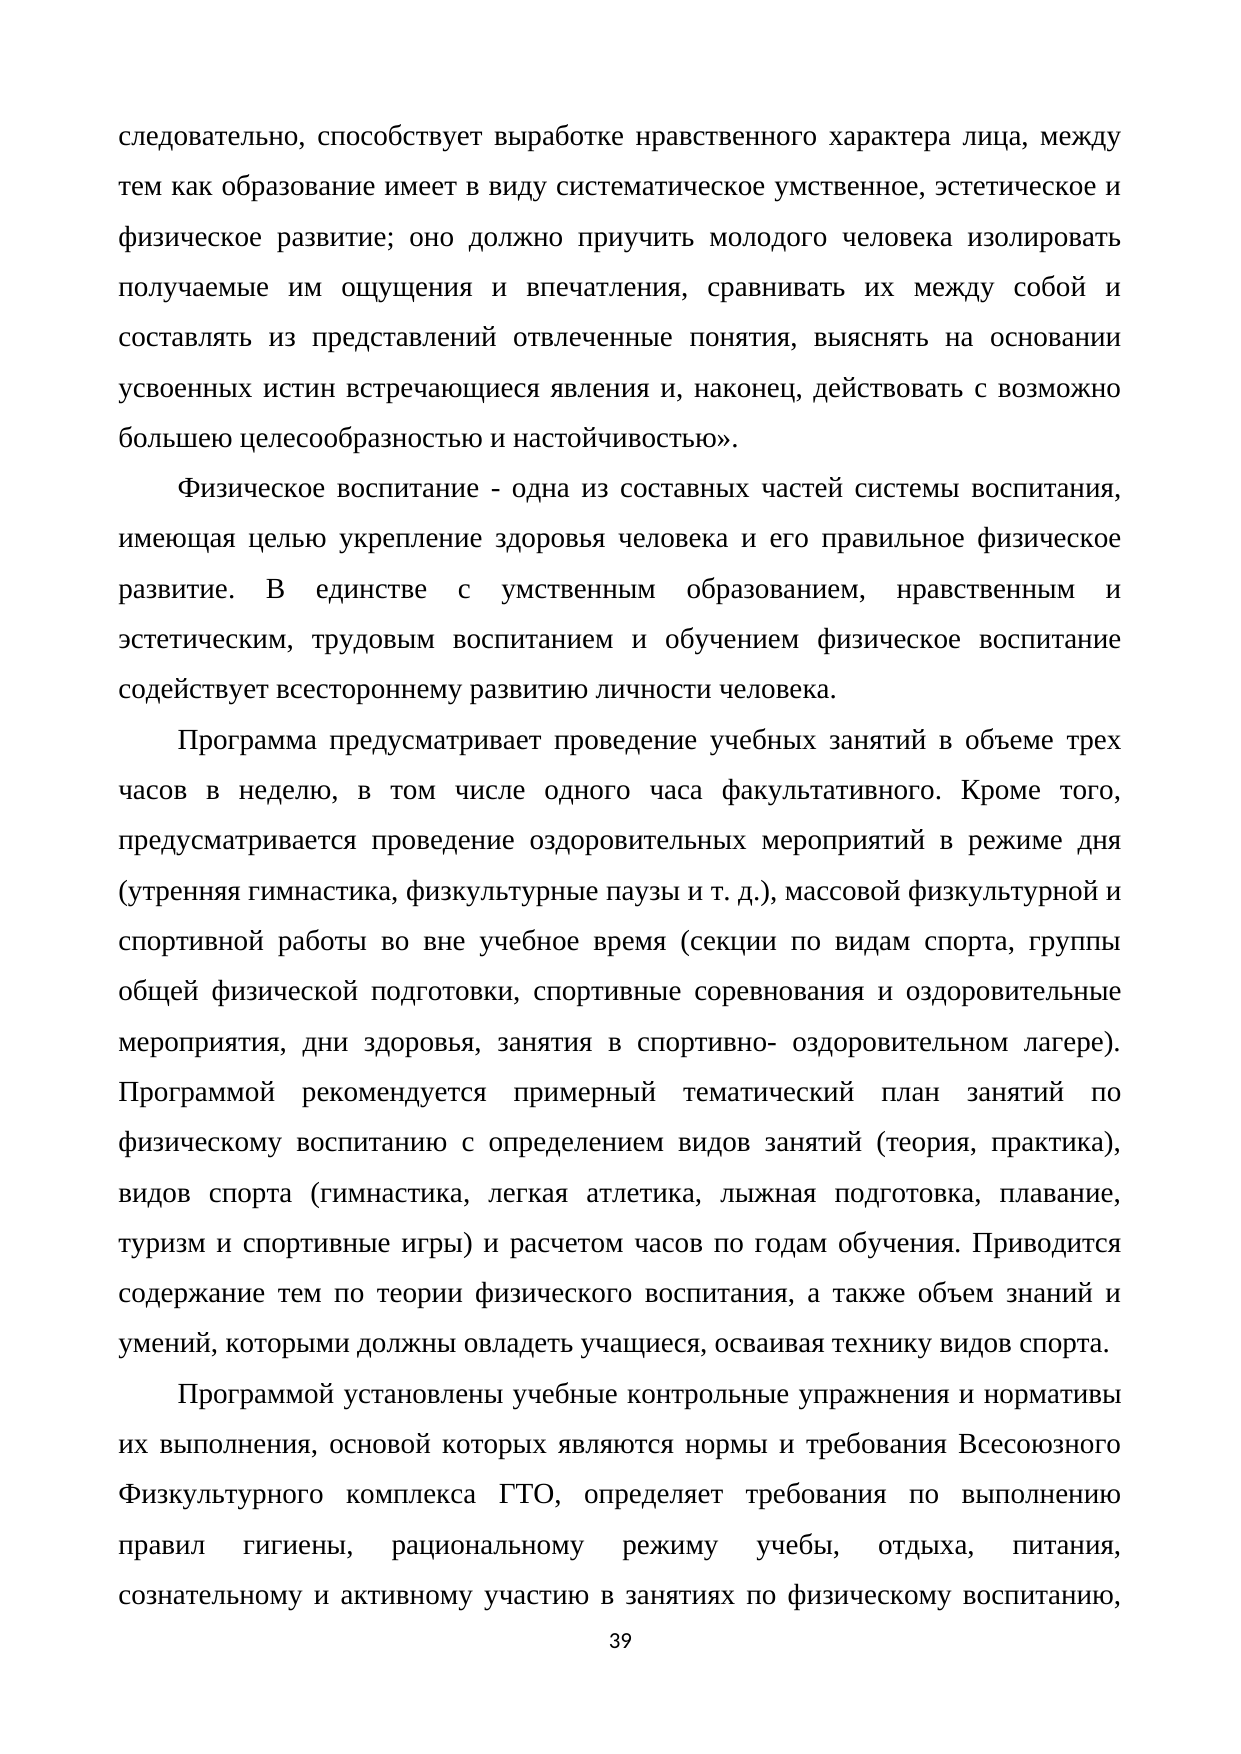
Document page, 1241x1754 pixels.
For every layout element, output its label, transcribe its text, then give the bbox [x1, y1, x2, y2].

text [118, 1376, 1122, 1611]
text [118, 118, 1122, 453]
text Программа предусматривает проведение учебных занятий в объеме трех часов в неделю, в том числе одного часа факультативного. Кроме того, предусматривается проведение оздоровительных мероприятий в режиме дня (утренняя гимнастика, физкультурные паузы и т. д.), массовой физкультурной и спортивной работы во вне учебное время (секции по видам спорта, группы общей физической подготовки, спортивные соревнования и оздоровительные мероприятия, дни здоровья, занятия в спортивно- оздоровительном лагере). Программой рекомендуется примерный тематический план занятий по физическому воспитанию с определением видов занятий (теория, практика), видов спорта (гимнастика, легкая атлетика, лыжная подготовка, плавание, туризм и спортивные игры) и расчетом часов по годам обучения. Приводится содержание тем по теории физического воспитания, а также объем знаний и умений, которыми должны овладеть учащиеся, осваивая технику видов спорта. [118, 722, 1122, 1359]
text Физическое воспитание - одна из составных частей системы воспитания, имеющая целью укрепление здоровья человека и его правильное физическое развитие. В единстве с умственным образованием, нравственным и эстетическим, трудовым воспитанием и обучением физическое воспитание содействует всестороннему развитию личности человека. [118, 470, 1122, 705]
